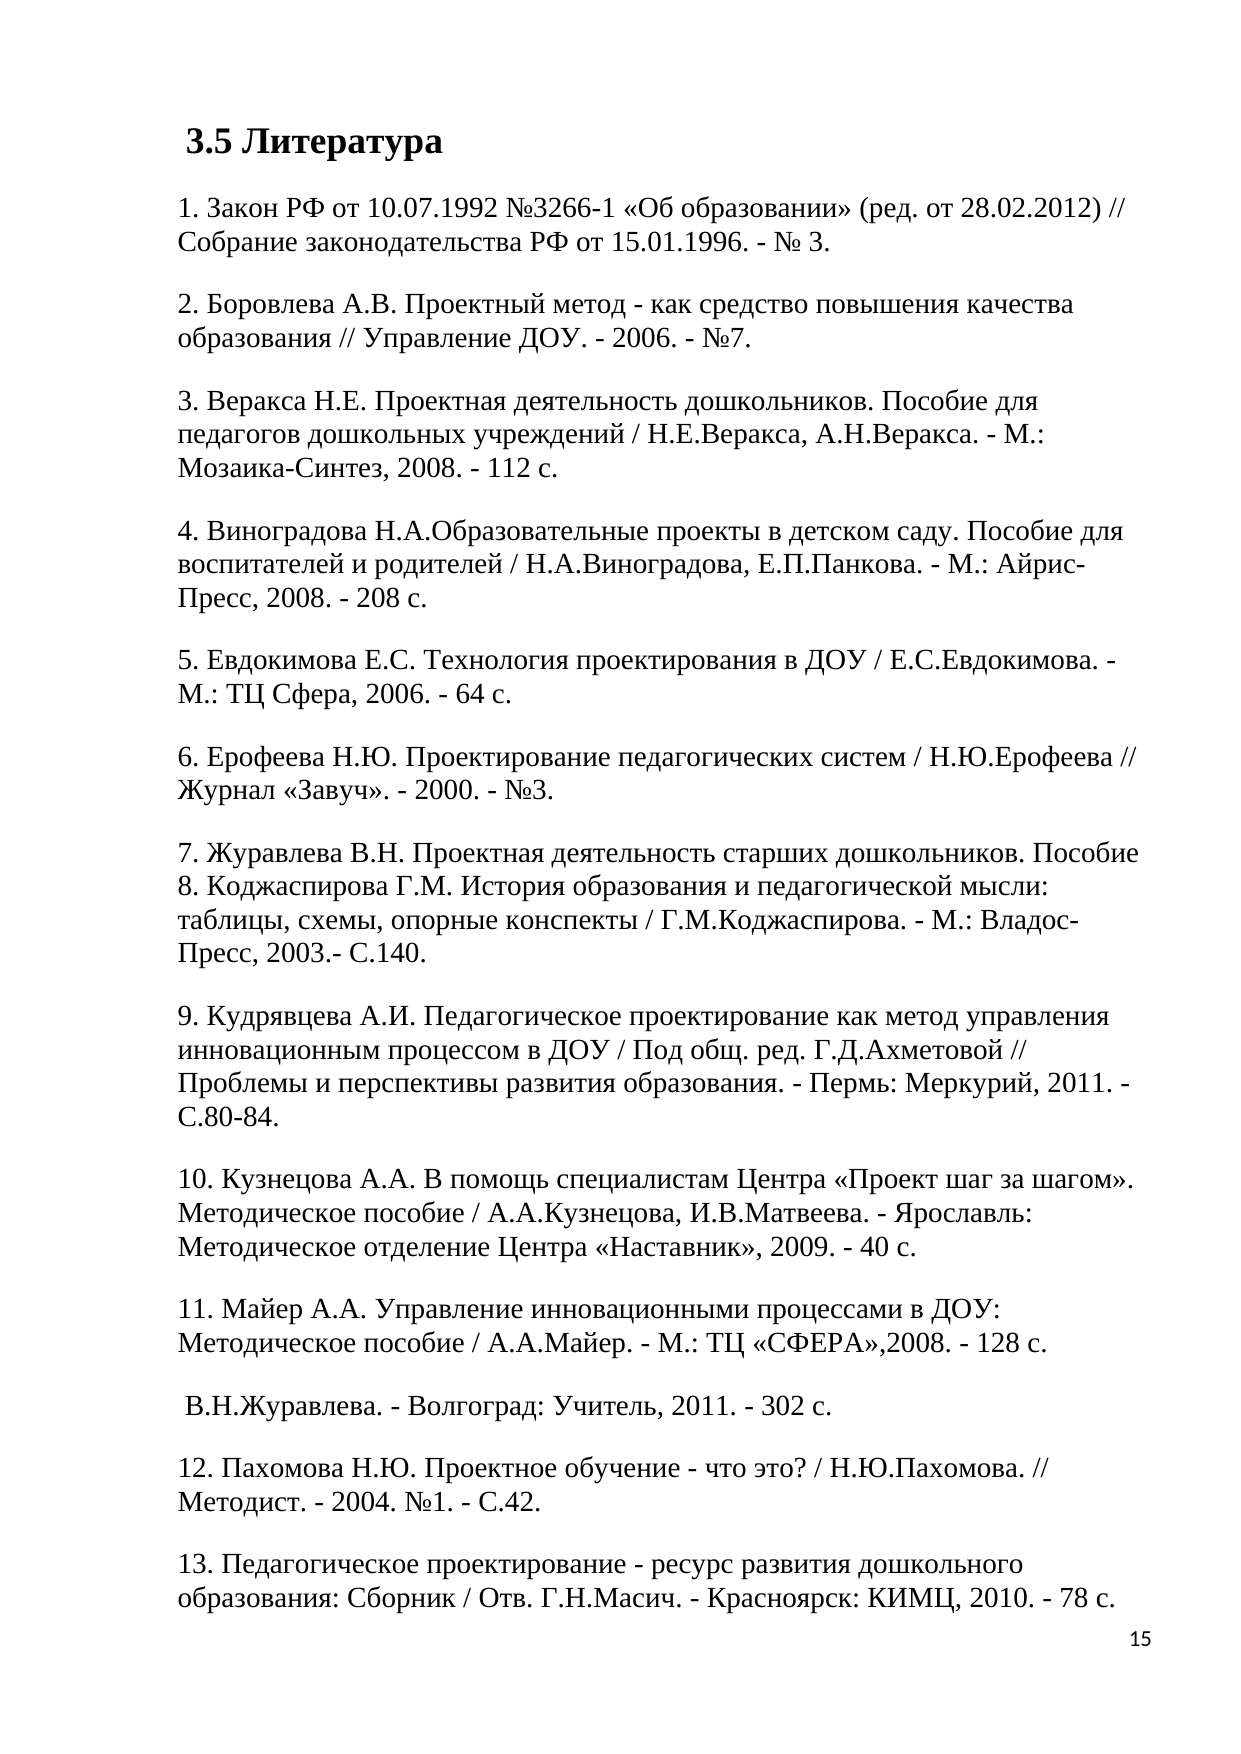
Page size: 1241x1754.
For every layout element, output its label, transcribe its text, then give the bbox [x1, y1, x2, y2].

text 2. Боровлева А.В. Проектный метод - как средство повышения качества образования // Управление ДОУ. - 2006. - №7. [177, 287, 1152, 354]
text 7. Журавлева В.Н. Проектная деятельность старших дошкольников. Пособие 8. Коджаспирова Г.М. История образования и педагогической мысли: таблицы, схемы, опорные конспекты / Г.М.Коджаспирова. - М.: Владос-Пресс, 2003.- С.140. [177, 835, 1152, 969]
text 13. Педагогическое проектирование - ресурс развития дошкольного образования: Сборник / Отв. Г.Н.Масич. - Красноярск: КИМЦ, 2010. - 78 с. [177, 1547, 1152, 1614]
text 10. Кузнецова А.А. В помощь специалистам Центра «Проект шаг за шагом». Методическое пособие / А.А.Кузнецова, И.В.Матвеева. - Ярославль: Методическое отделение Центра «Наставник», 2009. - 40 с. [177, 1162, 1152, 1262]
text 6. Ерофеева Н.Ю. Проектирование педагогических систем / Н.Ю.Ерофеева // Журнал «Завуч». - 2000. - №3. [177, 739, 1152, 806]
text В.Н.Журавлева. - Волгоград: Учитель, 2011. - 302 с. [177, 1388, 1152, 1421]
text 4. Виноградова Н.А.Образовательные проекты в детском саду. Пособие для воспитателей и родителей / Н.А.Виноградова, Е.П.Панкова. - М.: Айрис-Пресс, 2008. - 208 с. [177, 513, 1152, 613]
text 11. Майер А.А. Управление инновационными процессами в ДОУ: Методическое пособие / А.А.Майер. - М.: ТЦ «СФЕРА»,2008. - 128 с. [177, 1291, 1152, 1358]
text 3. Веракса Н.Е. Проектная деятельность дошкольников. Пособие для педагогов дошкольных учреждений / Н.Е.Веракса, А.Н.Веракса. - М.: Мозаика-Синтез, 2008. - 112 с. [177, 383, 1152, 483]
text 5. Евдокимова Е.С. Технология проектирования в ДОУ / Е.С.Евдокимова. - М.: ТЦ Сфера, 2006. - 64 с. [177, 642, 1152, 709]
text 9. Кудрявцева А.И. Педагогическое проектирование как метод управления инновационным процессом в ДОУ / Под общ. ред. Г.Д.Ахметовой // Проблемы и перспективы развития образования. - Пермь: Меркурий, 2011. - С.80-84. [177, 998, 1152, 1132]
text 1. Закон РФ от 10.07.1992 №3266-1 «Об образовании» (ред. от 28.02.2012) // Собрание законодательства РФ от 15.01.1996. - № 3. [177, 190, 1152, 257]
text 3.5 Литература [177, 118, 1152, 161]
text 12. Пахомова Н.Ю. Проектное обучение - что это? / Н.Ю.Пахомова. // Методист. - 2004. №1. - С.42. [177, 1450, 1152, 1517]
